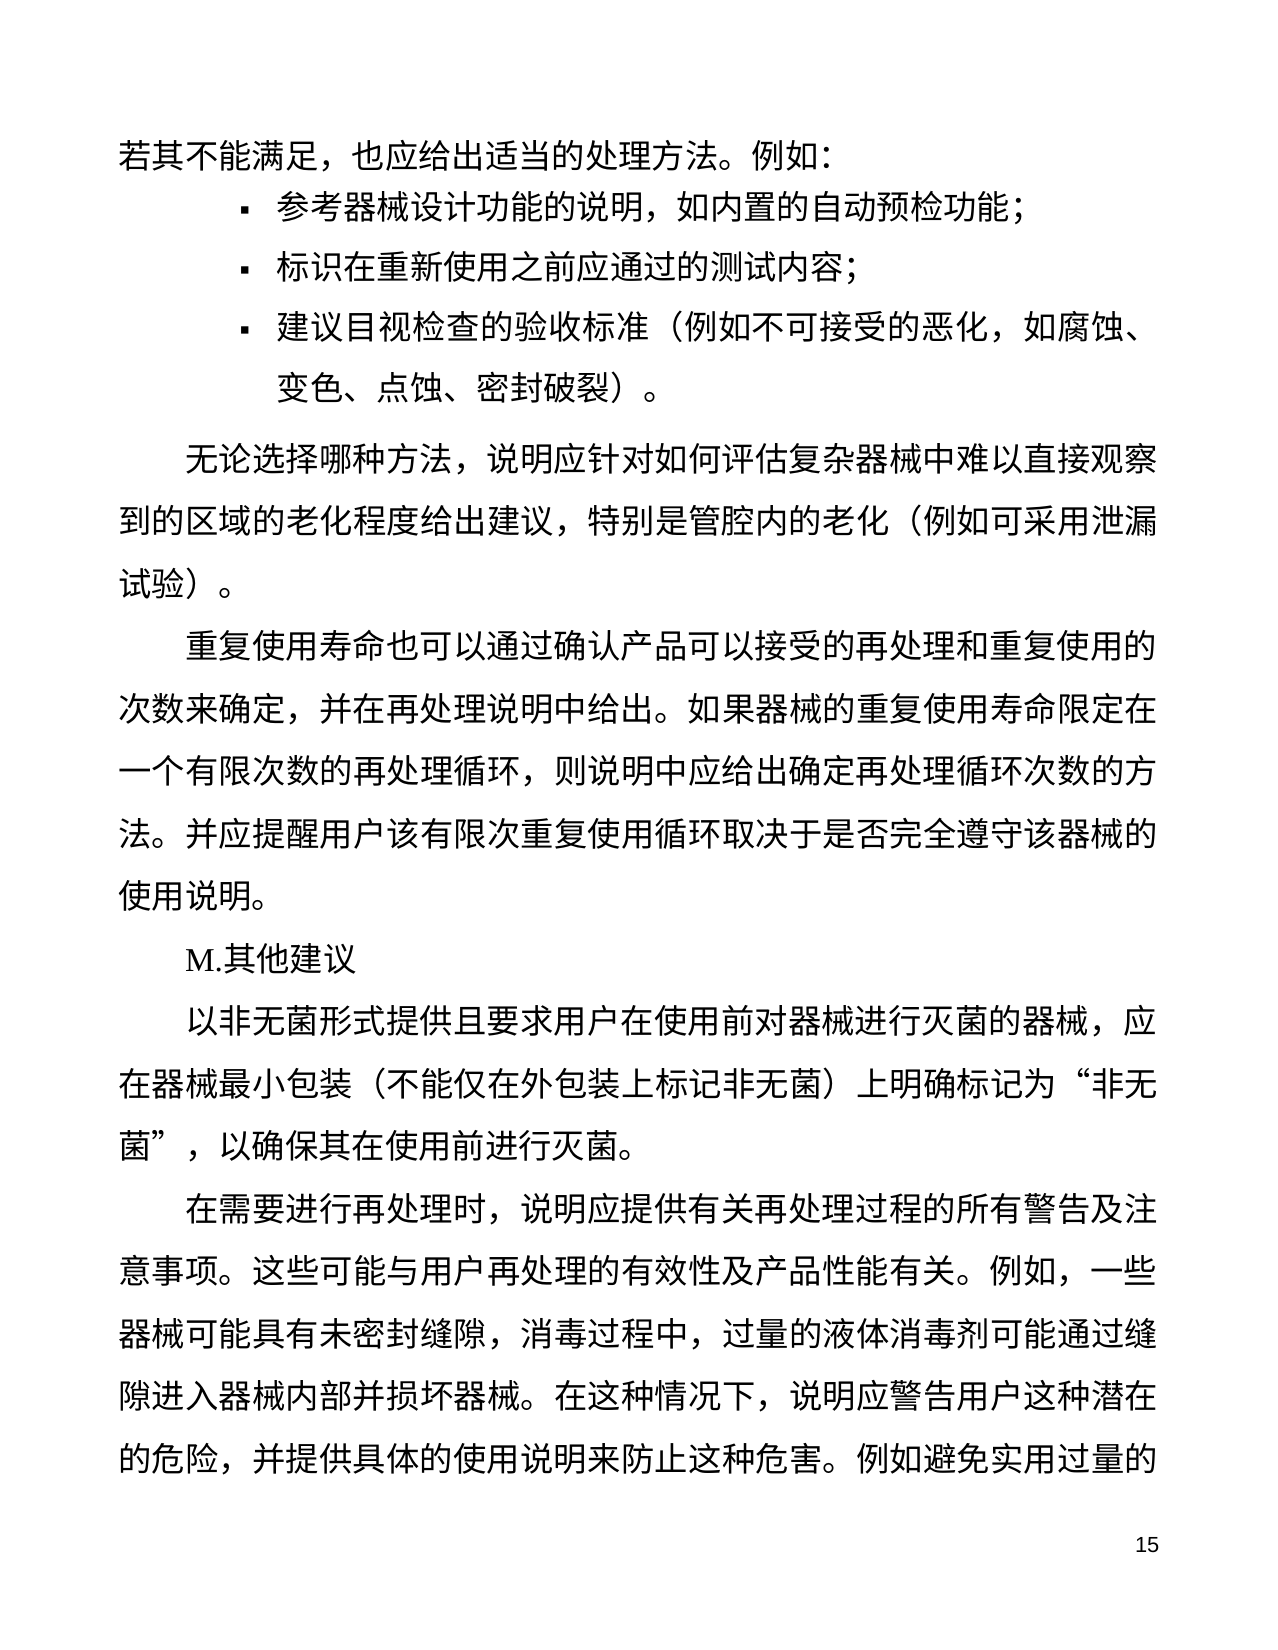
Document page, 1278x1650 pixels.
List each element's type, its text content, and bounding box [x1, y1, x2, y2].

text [118, 1171, 1159, 1484]
list 建议目视检查的验收标准（例如不可接受的恶化，如腐蚀、变色、点蚀、密封破裂）。 [239, 301, 1159, 409]
list 参考器械设计功能的说明，如内置的自动预检功能； [239, 181, 1159, 229]
list 标识在重新使用之前应通过的测试内容； [239, 241, 1159, 289]
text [118, 118, 1159, 181]
text 以非无菌形式提供且要求用户在使用前对器械进行灭菌的器械，应在器械最小包装（不能仅在外包装上标记非无菌）上明确标记为“非无菌”，以确保其在使用前进行灭菌。 [118, 984, 1159, 1171]
text 重复使用寿命也可以通过确认产品可以接受的再处理和重复使用的次数来确定，并在再处理说明中给出。如果器械的重复使用寿命限定在一个有限次数的再处理循环，则说明中应给出确定再处理循环次数的方法。并应提醒用户该有限次重复使用循环取决于是否完全遵守该器械的使用说明。 [118, 609, 1159, 921]
text M.其他建议 [118, 921, 1159, 984]
text 无论选择哪种方法，说明应针对如何评估复杂器械中难以直接观察到的区域的老化程度给出建议，特别是管腔内的老化（例如可采用泄漏试验）。 [118, 421, 1159, 609]
